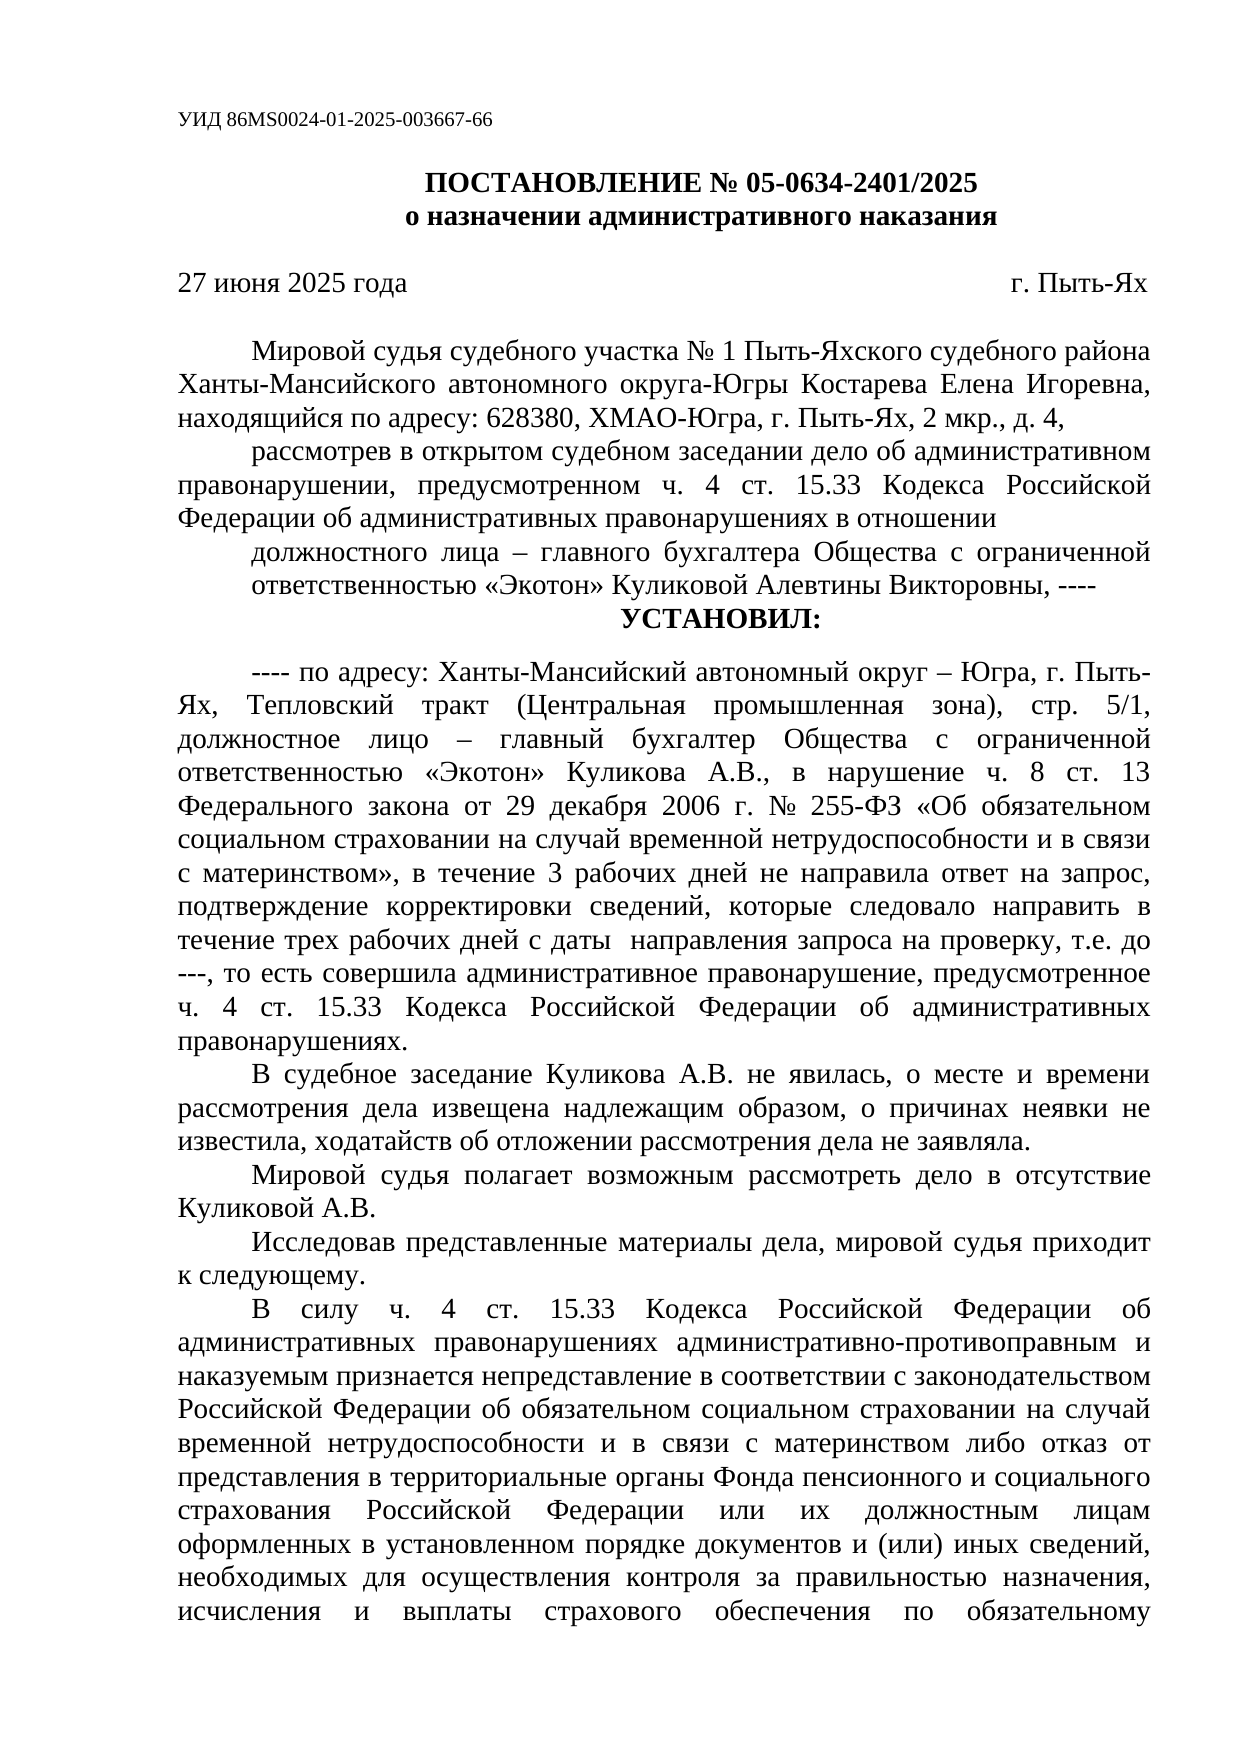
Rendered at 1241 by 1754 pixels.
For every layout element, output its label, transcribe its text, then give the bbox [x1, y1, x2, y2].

text Мировой судья полагает возможным рассмотреть дело в отсутствие Куликовой А.В. [177, 1157, 1152, 1224]
text должностного лица – главного бухгалтера Общества с ограниченной ответственностью «Экотон» Куликовой Алевтины Викторовны, ---- [251, 534, 1152, 601]
text Исследовав представленные материалы дела, мировой судья приходит к следующему. [177, 1224, 1152, 1291]
text ПОСТАНОВЛЕНИЕ № 05-0634-2401/2025 [177, 165, 1152, 198]
text Мировой судья судебного участка № 1 Пыть-Яхского судебного района Ханты-Мансийского автономного округа-Югры Костарева Елена Игоревна, находящийся по адресу: 628380, ХМАО-Югра, г. Пыть-Ях, 2 мкр., д. 4, [177, 333, 1152, 433]
text ---- по адресу: Ханты-Мансийский автономный округ – Югра, г. Пыть-Ях, Тепловский тракт (Центральная промышленная зона), стр. 5/1, должностное лицо – главный бухгалтер Общества с ограниченной ответственностью «Экотон» Куликова А.В., в нарушение ч. 8 ст. 13 Федерального закона от 29 декабря 2006 г. № 255-ФЗ «Об обязательном социальном страховании на случай временной нетрудоспособности и в связи с материнством», в течение 3 рабочих дней не направила ответ на запрос, подтверждение корректировки сведений, которые следовало направить в течение трех рабочих дней с даты направления запроса на проверку, т.е. до ---, то есть совершила административное правонарушение, предусмотренное ч. 4 ст. 15.33 Кодекса Российской Федерации об административных правонарушениях. [177, 654, 1152, 1056]
text В судебное заседание Куликова А.В. не явилась, о месте и времени рассмотрения дела извещена надлежащим образом, о причинах неявки не известила, ходатайств об отложении рассмотрения дела не заявляла. [177, 1056, 1152, 1157]
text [177, 1291, 1152, 1626]
text 27 июня 2025 года г. Пыть-Ях [177, 266, 1152, 333]
text УСТАНОВИЛ: [546, 601, 1152, 634]
text рассмотрев в открытом судебном заседании дело об административном правонарушении, предусмотренном ч. 4 ст. 15.33 Кодекса Российской Федерации об административных правонарушениях в отношении [177, 433, 1152, 534]
text о назначении административного наказания [177, 198, 1152, 232]
text УИД 86MS0024-01-2025-003667-66 [177, 107, 1152, 131]
